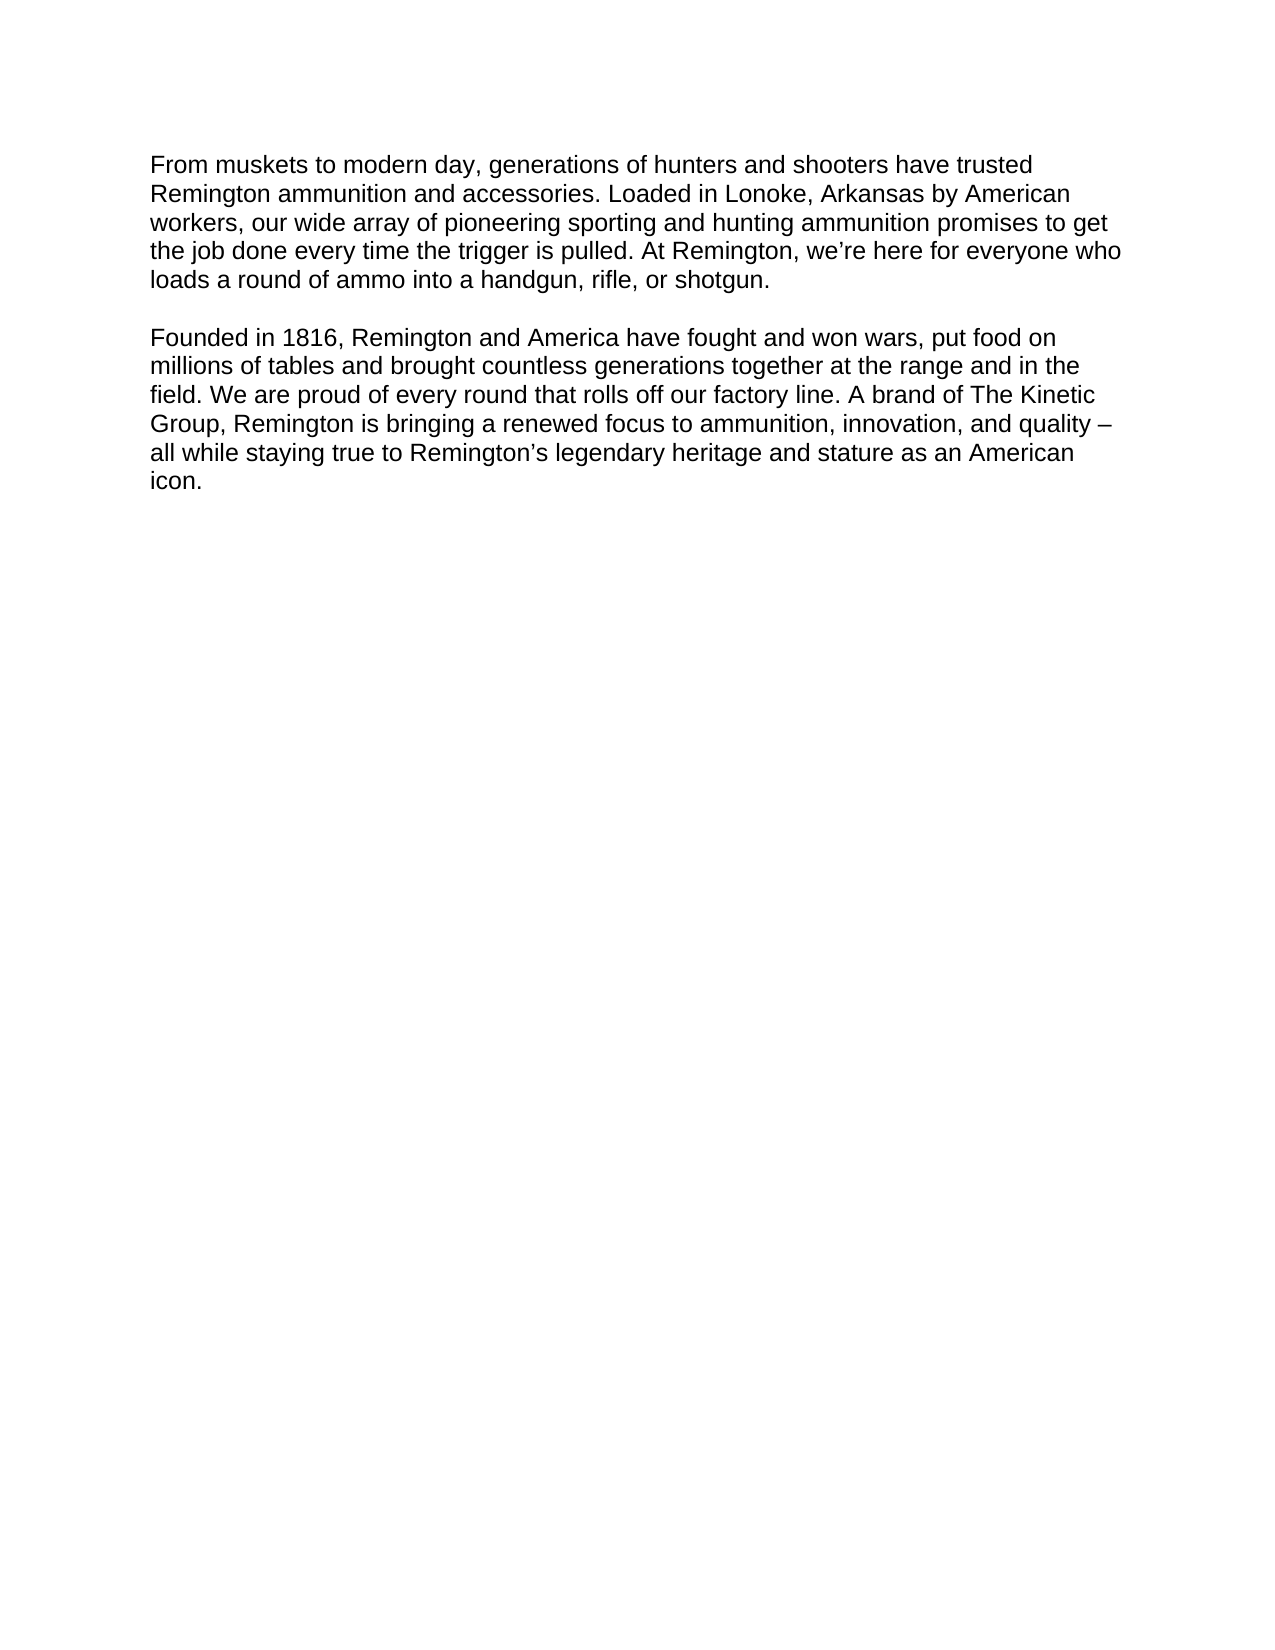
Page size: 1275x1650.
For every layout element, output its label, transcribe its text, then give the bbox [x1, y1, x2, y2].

text Founded in 1816, Remington and America have fought and won wars, put food on millions of tables and brought countless generations together at the range and in the field. We are proud of every round that rolls off our factory line. A brand of The Kinetic Group, Remington is bringing a renewed focus to ammunition, innovation, and quality – all while staying true to Remington’s legendary heritage and stature as an American icon. [150, 322, 1125, 495]
text From muskets to modern day, generations of hunters and shooters have trusted Remington ammunition and accessories. Loaded in Lonoke, Arkansas by American workers, our wide array of pioneering sporting and hunting ammunition promises to get the job done every time the trigger is pulled. At Remington, we’re here for everyone who loads a round of ammo into a handgun, rifle, or shotgun. [150, 150, 1125, 294]
